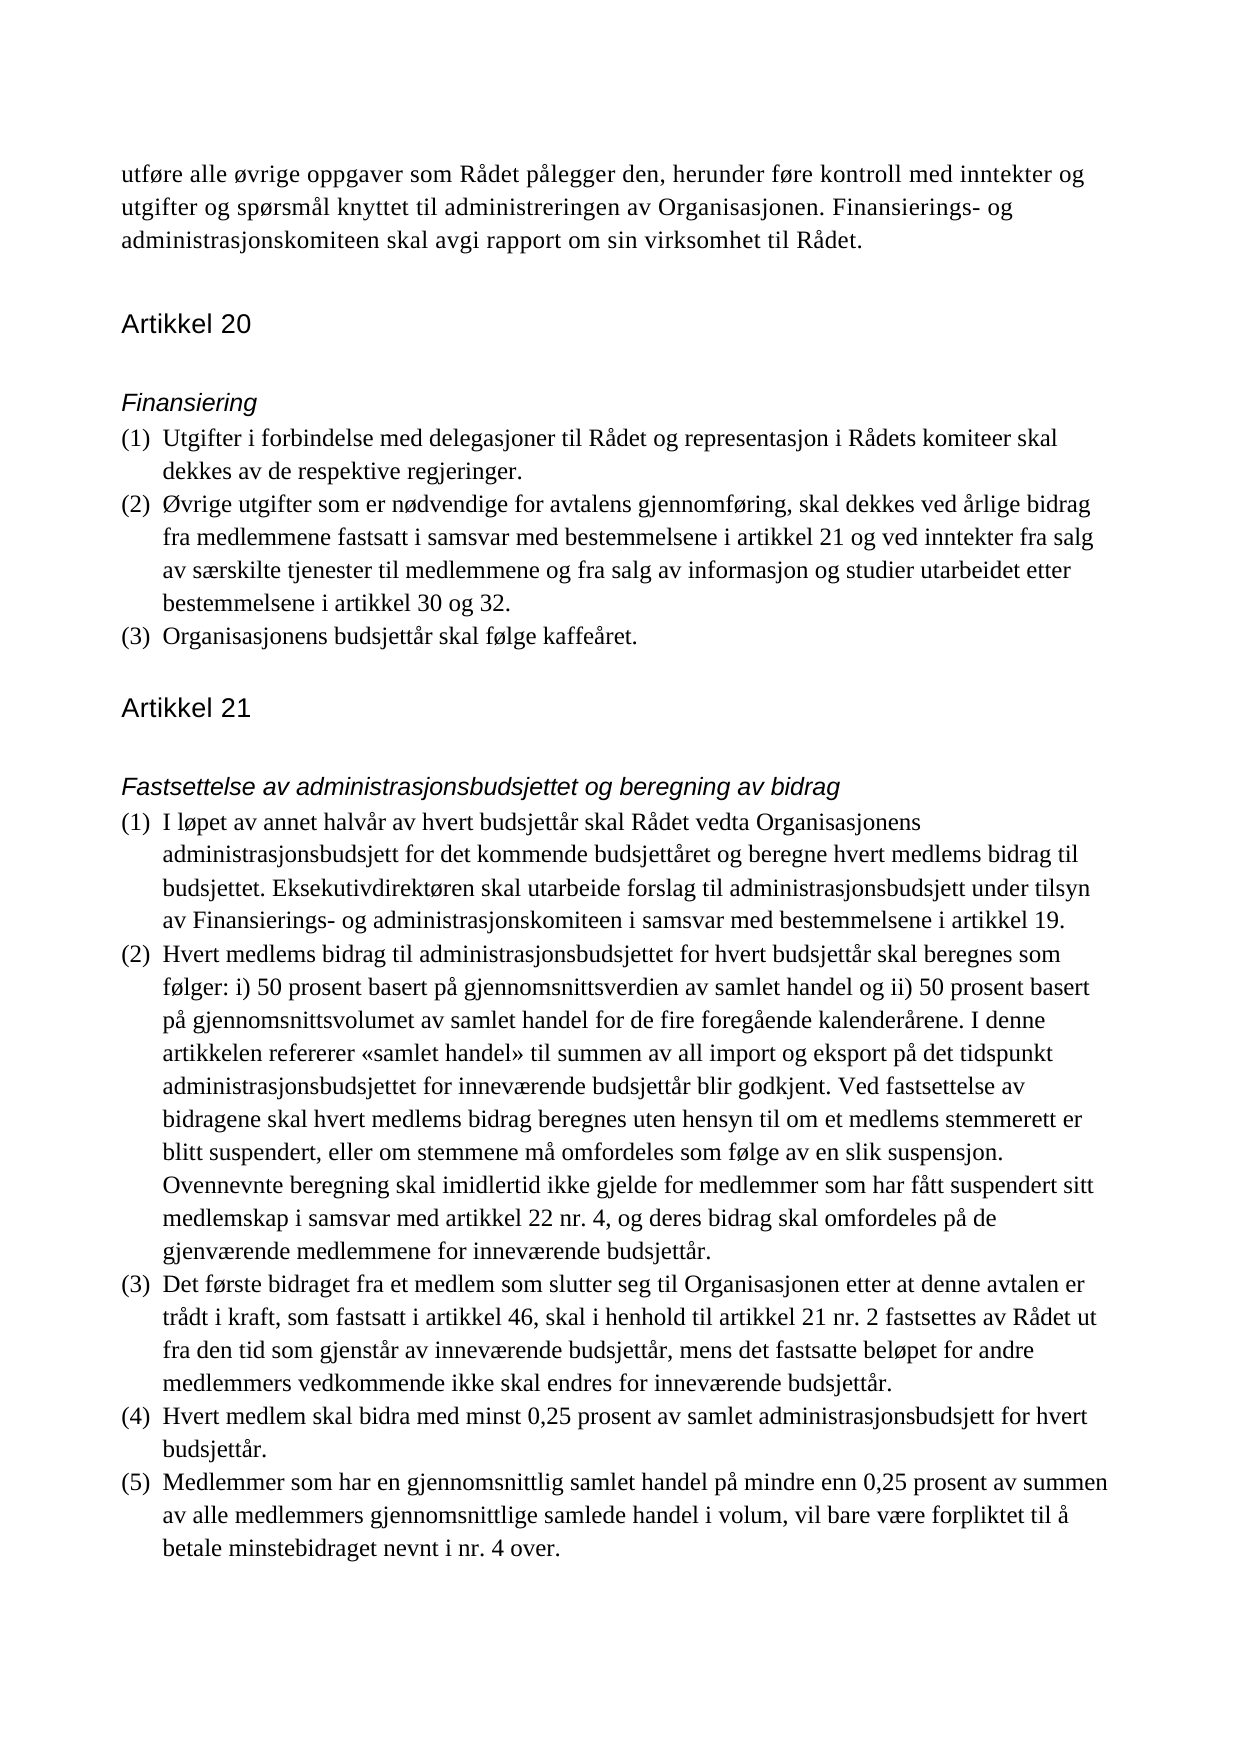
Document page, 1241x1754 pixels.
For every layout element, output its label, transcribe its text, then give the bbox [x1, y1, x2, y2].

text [121, 159, 1119, 254]
list (1) Utgifter i forbindelse med delegasjoner til Rådet og representasjon i Rådets komiteer skal dekkes av de respektive regjeringer. [121, 423, 1119, 485]
list (2) Hvert medlems bidrag til administrasjonsbudsjettet for hvert budsjettår skal beregnes som følger: i) 50 prosent basert på gjennomsnittsverdien av samlet handel og ii) 50 prosent basert på gjennomsnittsvolumet av samlet handel for de fire foregående kalenderårene. I denne artikkelen refererer «samlet handel» til summen av all import og eksport på det tidspunkt administrasjonsbudsjettet for inneværende budsjettår blir godkjent. Ved fastsettelse av bidragene skal hvert medlems bidrag beregnes uten hensyn til om et medlems stemmerett er blitt suspendert, eller om stemmene må omfordeles som følge av en slik suspensjon. Ovennevnte beregning skal imidlertid ikke gjelde for medlemmer som har fått suspendert sitt medlemskap i samsvar med artikkel 22 nr. 4, og deres bidrag skal omfordeles på de gjenværende medlemmene for inneværende budsjettår. [121, 939, 1119, 1264]
list (2) Øvrige utgifter som er nødvendige for avtalens gjennomføring, skal dekkes ved årlige bidrag fra medlemmene fastsatt i samsvar med bestemmelsene i artikkel 21 og ved inntekter fra salg av særskilte tjenester til medlemmene og fra salg av informasjon og studier utarbeidet etter bestemmelsene i artikkel 30 og 32. [121, 489, 1119, 617]
text Finansiering [121, 388, 1119, 417]
text Artikkel 21 [121, 692, 1119, 723]
list (3) Organisasjonens budsjettår skal følge kaffeåret. [121, 621, 1119, 650]
text Fastsettelse av administrasjonsbudsjettet og beregning av bidrag [121, 772, 1119, 800]
list (5) Medlemmer som har en gjennomsnittlig samlet handel på mindre enn 0,25 prosent av summen av alle medlemmers gjennomsnittlige samlede handel i volum, vil bare være forpliktet til å betale minstebidraget nevnt i nr. 4 over. [121, 1467, 1119, 1562]
list (1) I løpet av annet halvår av hvert budsjettår skal Rådet vedta Organisasjonens administrasjonsbudsjett for det kommende budsjettåret og beregne hvert medlems bidrag til budsjettet. Eksekutivdirektøren skal utarbeide forslag til administrasjonsbudsjett under tilsyn av Finansierings- og administrasjonskomiteen i samsvar med bestemmelsene i artikkel 19. [121, 807, 1119, 934]
text Artikkel 20 [121, 308, 1119, 340]
list (4) Hvert medlem skal bidra med minst 0,25 prosent av samlet administrasjonsbudsjett for hvert budsjettår. [121, 1401, 1119, 1463]
list (3) Det første bidraget fra et medlem som slutter seg til Organisasjonen etter at denne avtalen er trådt i kraft, som fastsatt i artikkel 46, skal i henhold til artikkel 21 nr. 2 fastsettes av Rådet ut fra den tid som gjenstår av inneværende budsjettår, mens det fastsatte beløpet for andre medlemmers vedkommende ikke skal endres for inneværende budsjettår. [121, 1269, 1119, 1397]
